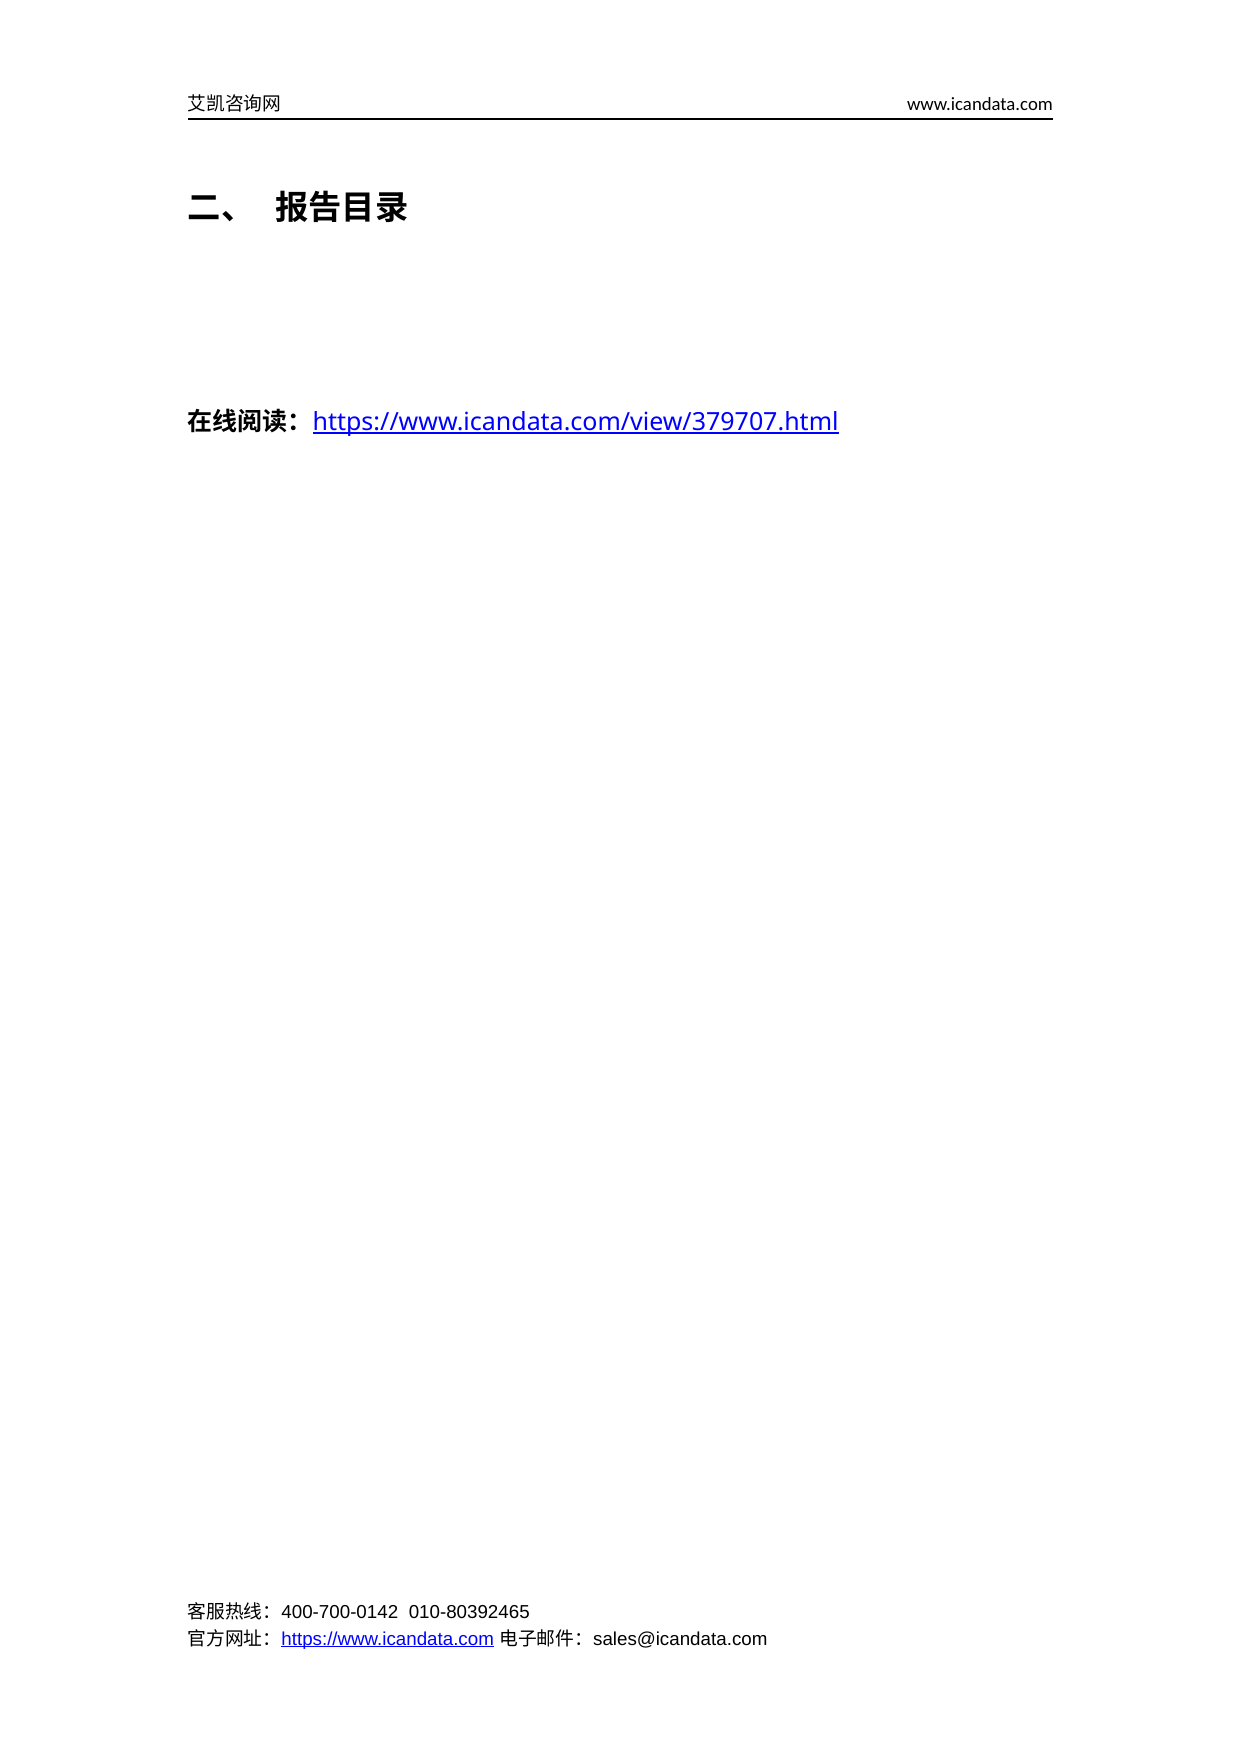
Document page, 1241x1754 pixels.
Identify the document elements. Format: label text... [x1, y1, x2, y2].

subtitle 报告目录 [187, 172, 1053, 237]
text 在线阅读：https://www.icandata.com/view/379707.html [187, 387, 1053, 452]
